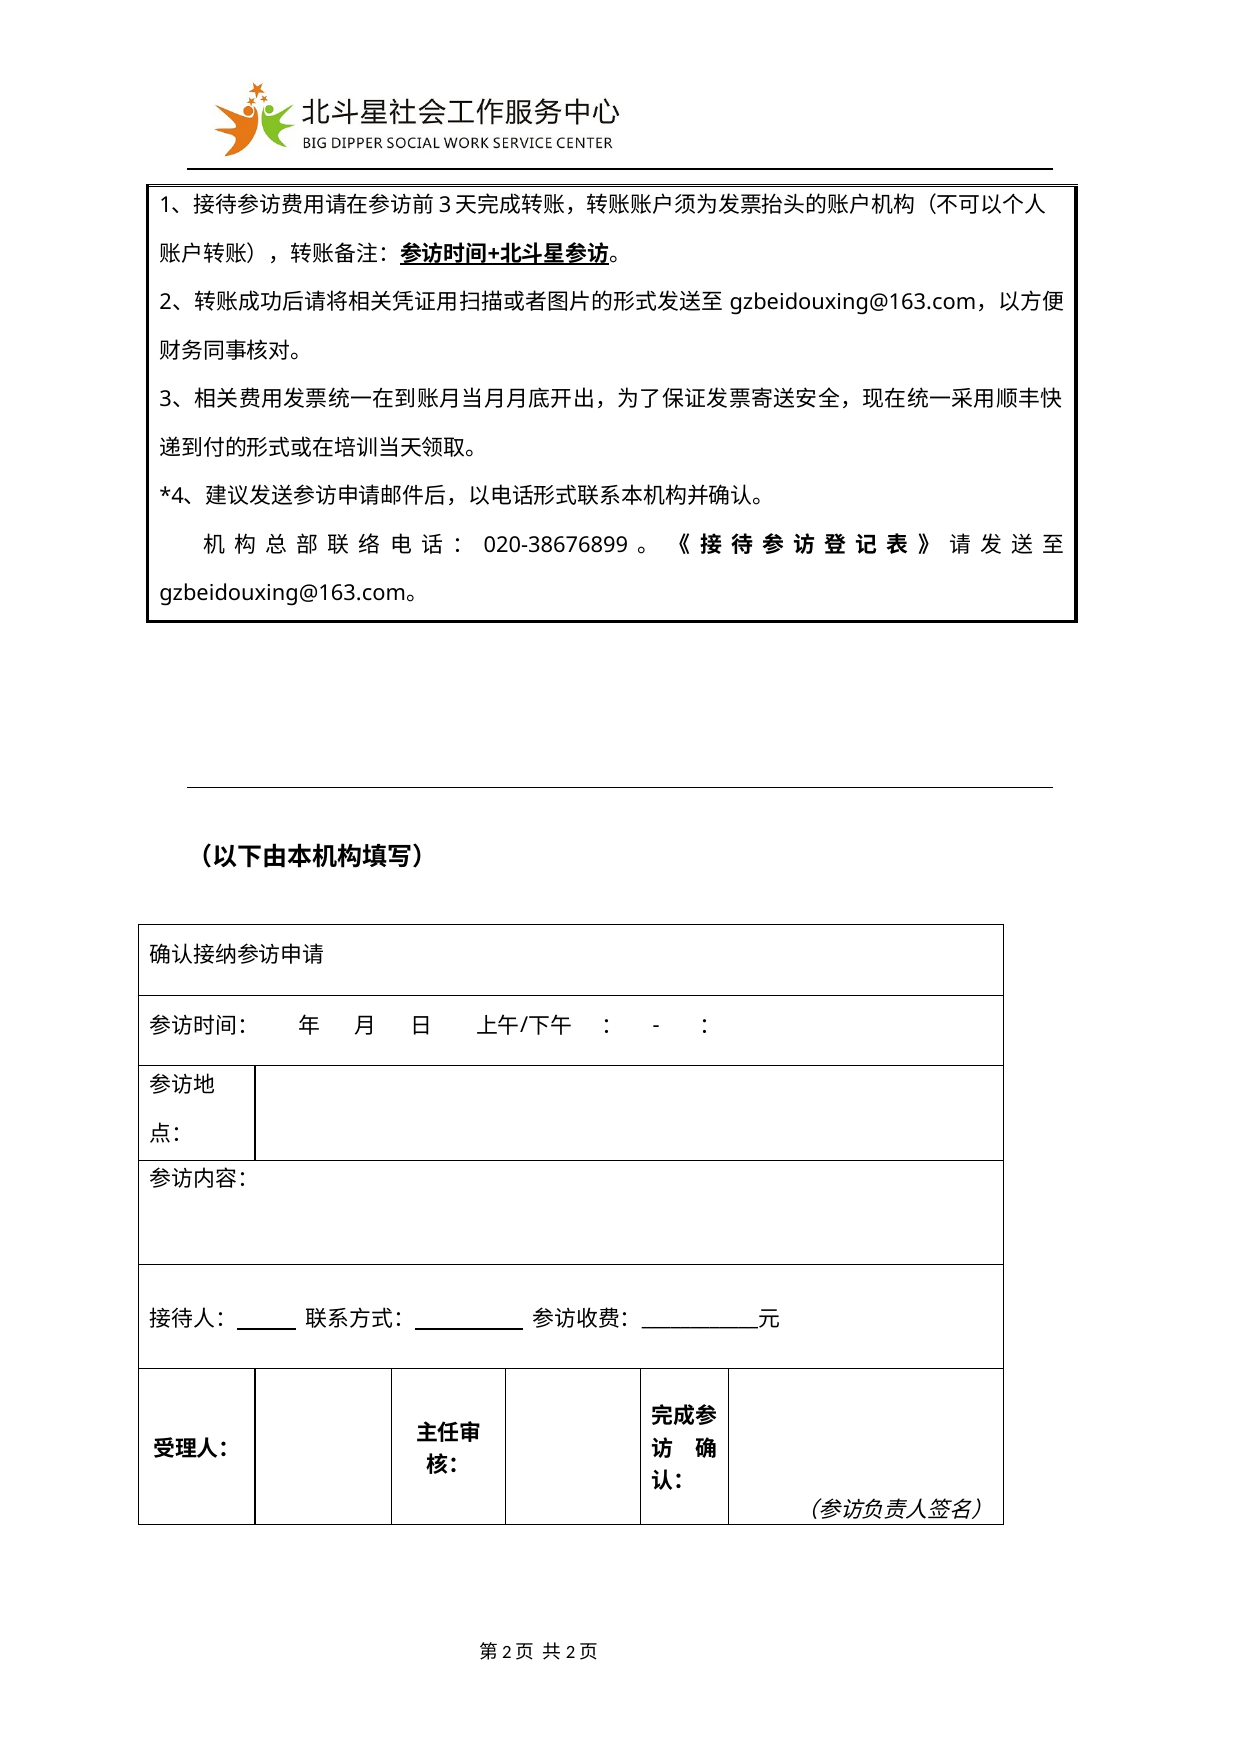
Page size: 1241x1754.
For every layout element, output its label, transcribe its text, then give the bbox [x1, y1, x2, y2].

table_cell 参访内容： [139, 1161, 1003, 1264]
table_cell 参访时间： 年 月 日 上午/下午 ： - ： [139, 996, 1003, 1065]
table_cell [506, 1369, 640, 1524]
picture [187, 73, 647, 166]
table_cell [256, 1369, 391, 1524]
text （以下由本机构填写） [187, 822, 916, 887]
table_cell 受理人： [139, 1369, 254, 1524]
table_cell [256, 1066, 1003, 1160]
table_header 确认接纳参访申请 [139, 925, 1003, 994]
table_cell 完成参 访确认： [641, 1369, 728, 1524]
table_cell 接待人： 联系方式： 参访收费：____________元 [139, 1265, 1003, 1368]
table_cell 参访地点： [139, 1066, 254, 1160]
table_cell （参访负责人签名） [729, 1369, 1003, 1524]
table_cell 主任审核： [392, 1369, 505, 1524]
